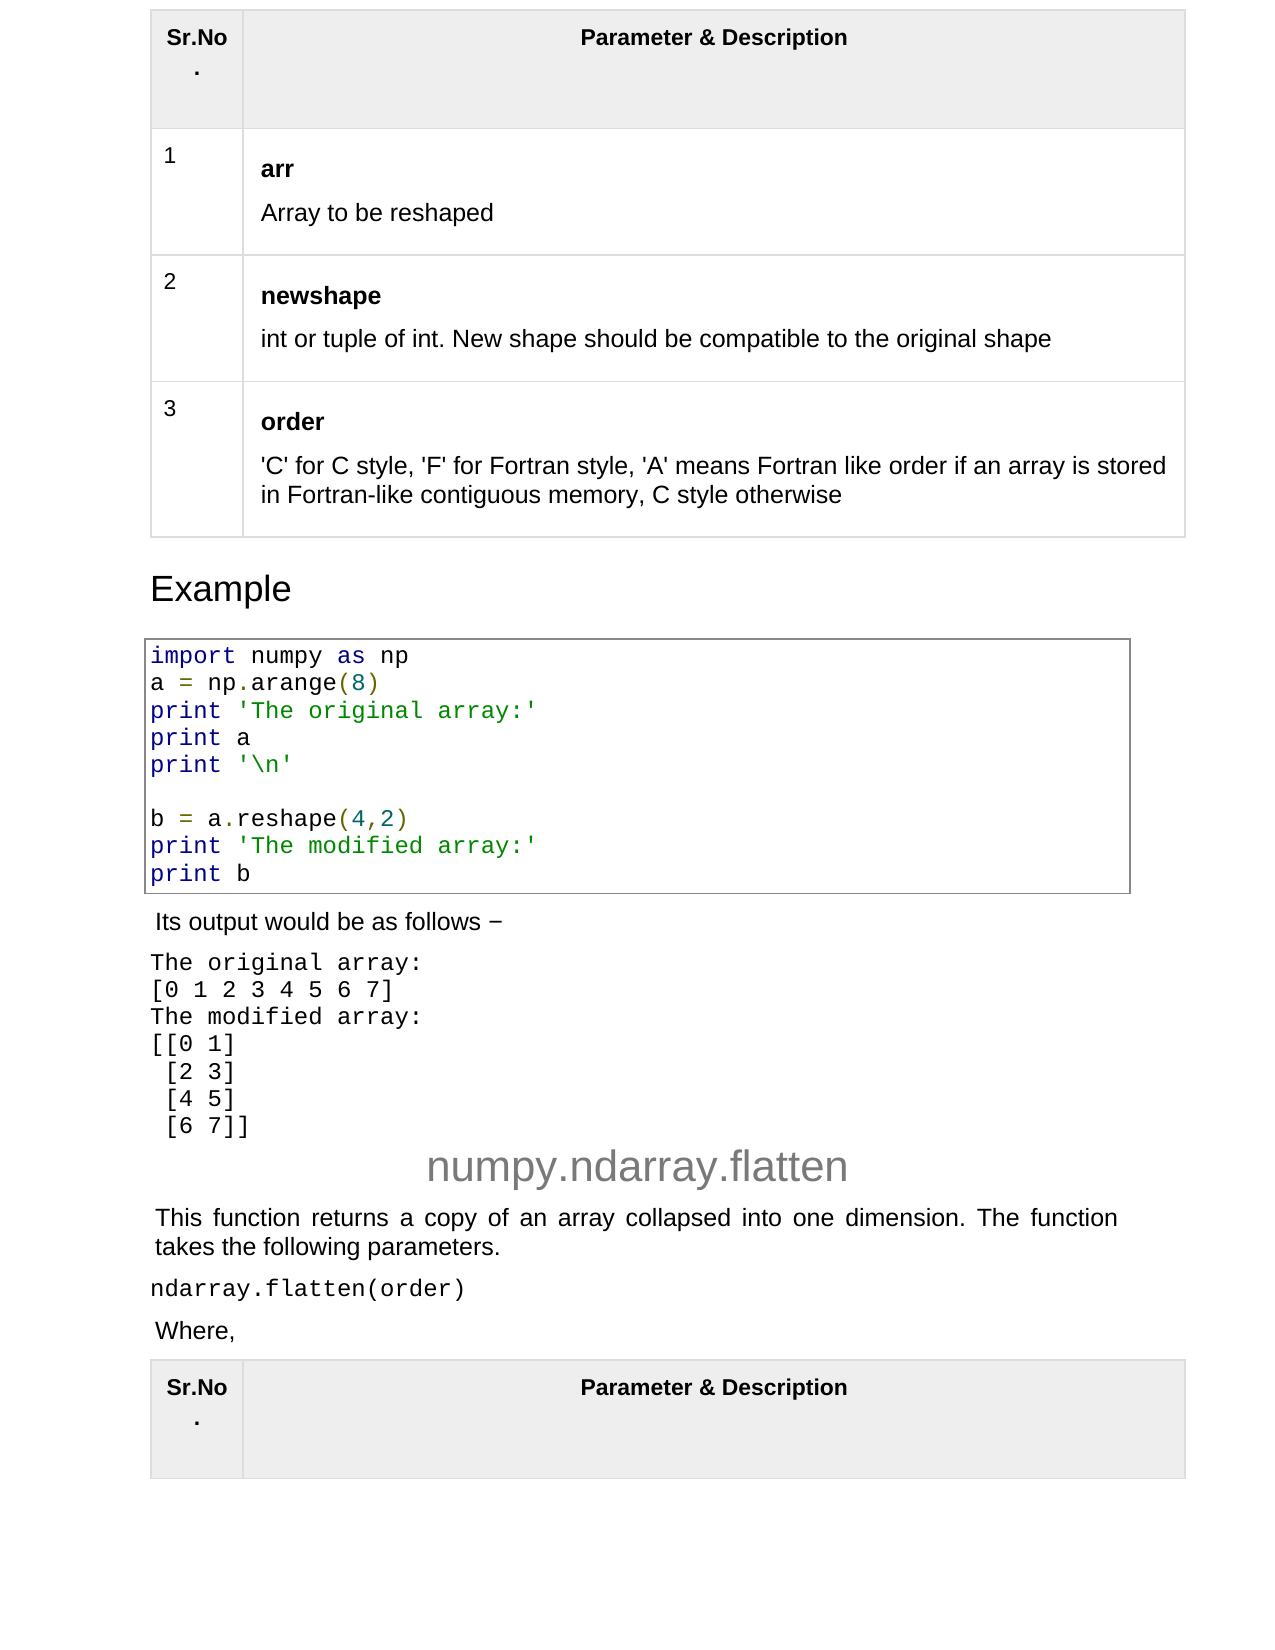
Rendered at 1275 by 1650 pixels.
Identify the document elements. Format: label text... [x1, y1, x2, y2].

text The modified array: [150, 1005, 1125, 1032]
text print b [146, 855, 1129, 893]
table_header Sr.No. [152, 1361, 242, 1478]
text [2 3] [150, 1059, 1125, 1086]
table_header Sr.No. [152, 11, 242, 128]
table_cell arr Array to be reshaped [244, 129, 1184, 254]
text ndarray.flatten(order) [150, 1276, 1125, 1303]
subtitle Example [150, 567, 1125, 609]
text Where, [155, 1316, 1120, 1344]
text a = np.arange(8) [150, 671, 1125, 698]
text print 'The modified array:' [150, 834, 1125, 855]
text print '\n' [150, 752, 1125, 779]
table_cell 3 [152, 382, 242, 536]
text [4 5] [150, 1086, 1125, 1113]
text The original array: [150, 950, 1125, 977]
text [[0 1] [150, 1032, 1125, 1059]
table_cell 2 [152, 256, 242, 381]
table_cell 1 [152, 129, 242, 254]
text [0 1 2 3 4 5 6 7] [150, 977, 1125, 1005]
table_cell newshape int or tuple of int. New shape should be compatible to the original shape [244, 256, 1184, 381]
table_header Parameter & Description [244, 11, 1184, 128]
table_header Parameter & Description [244, 1361, 1184, 1478]
text print a [150, 725, 1125, 752]
text b = a.reshape(4,2) [150, 807, 1125, 834]
text print 'The original array:' [150, 698, 1125, 725]
text import numpy as np [146, 640, 1129, 671]
text Its output would be as follows − [155, 907, 1120, 935]
subtitle numpy.ndarray.flatten [150, 1141, 1125, 1191]
text [6 7]] [150, 1113, 1125, 1141]
table_cell order 'C' for C style, 'F' for Fortran style, 'A' means Fortran like order if an array is stored in Fortran-like contiguous memory, C style otherwise [244, 382, 1184, 536]
text This function returns a copy of an array collapsed into one dimension. The function takes the following parameters. [155, 1203, 1120, 1261]
